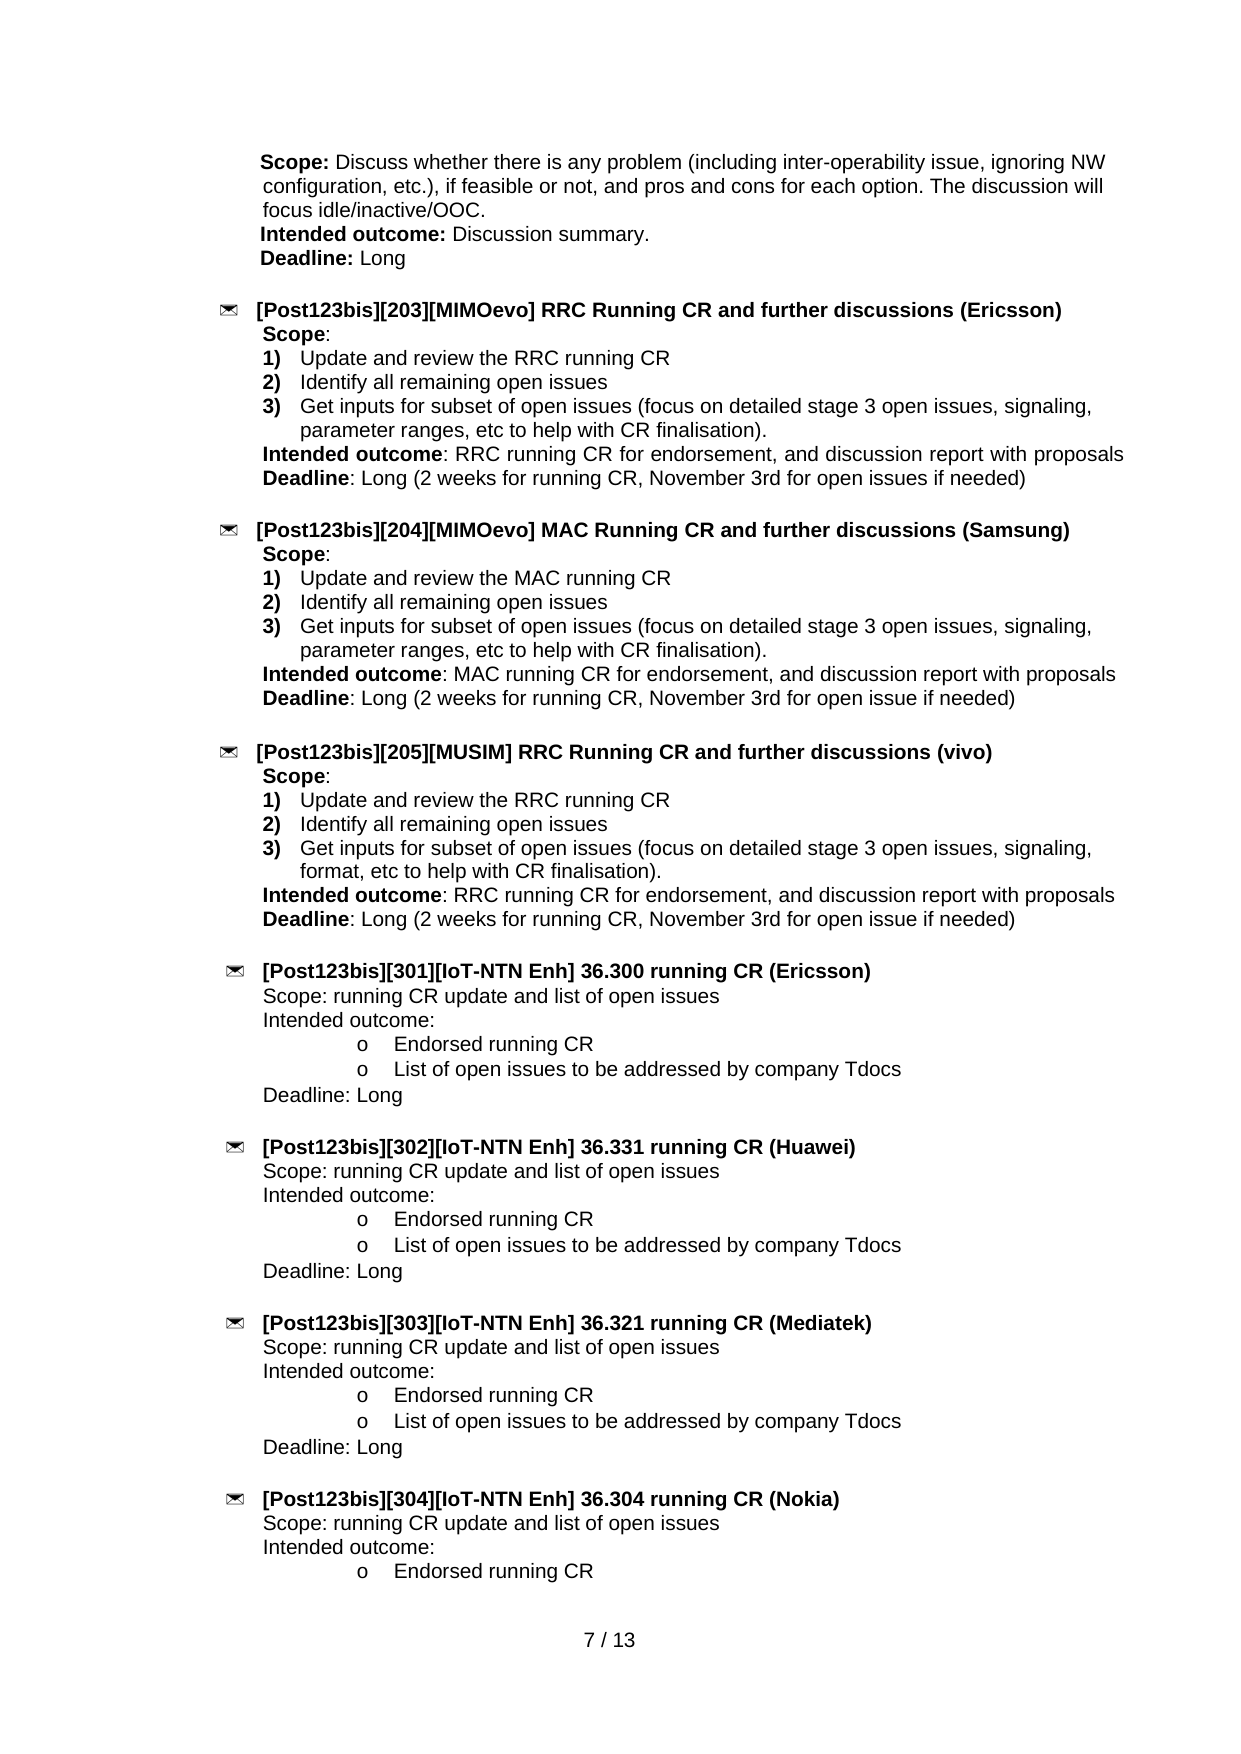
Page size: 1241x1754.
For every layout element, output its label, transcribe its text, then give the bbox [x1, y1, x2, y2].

text Intended outcome: [225, 1007, 1125, 1031]
list Identify all remaining open issues [262, 811, 1125, 835]
text Scope: [262, 322, 1125, 346]
text Intended outcome: [225, 1359, 1125, 1383]
list Identify all remaining open issues [262, 370, 1125, 394]
list Endorsed running CR [356, 1031, 1125, 1057]
list Get inputs for subset of open issues (focus on detailed stage 3 open issues, signaling, format, etc to help with CR finalisation). [262, 835, 1125, 883]
text Intended outcome: [225, 1183, 1125, 1207]
list List of open issues to be addressed by company Tdocs [356, 1057, 1125, 1083]
list Update and review the MAC running CR [262, 566, 1125, 590]
list [Post123bis][303][IoT-NTN Enh] 36.321 running CR (Mediatek) [225, 1311, 1125, 1335]
text Scope: [262, 542, 1125, 566]
list Update and review the RRC running CR [262, 346, 1125, 370]
list Endorsed running CR [356, 1383, 1125, 1409]
text Deadline: Long (2 weeks for running CR, November 3rd for open issue if needed) [262, 686, 1125, 709]
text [225, 1511, 1125, 1534]
text Intended outcome: MAC running CR for endorsement, and discussion report with proposals [262, 662, 1125, 686]
list Update and review the RRC running CR [262, 787, 1125, 811]
text Intended outcome: RRC running CR for endorsement, and discussion report with proposals [262, 883, 1125, 907]
list List of open issues to be addressed by company Tdocs [356, 1233, 1125, 1259]
list Endorsed running CR [356, 1558, 1125, 1584]
text Deadline: Long (2 weeks for running CR, November 3rd for open issue if needed) [262, 907, 1125, 931]
list [Post123bis][302][IoT-NTN Enh] 36.331 running CR (Huawei) [225, 1135, 1125, 1159]
text Deadline: Long [225, 1259, 1125, 1283]
list Endorsed running CR [356, 1207, 1125, 1233]
list List of open issues to be addressed by company Tdocs [356, 1409, 1125, 1434]
list [Post123bis][304][IoT-NTN Enh] 36.304 running CR (Nokia) [225, 1487, 1125, 1511]
text Deadline: Long [225, 1434, 1125, 1458]
text Intended outcome: [225, 1534, 1125, 1558]
list [Post123bis][203][MIMOevo] RRC Running CR and further discussions (Ericsson) [219, 298, 1125, 322]
list [Post123bis][204][MIMOevo] MAC Running CR and further discussions (Samsung) [219, 518, 1125, 542]
list Get inputs for subset of open issues (focus on detailed stage 3 open issues, signaling, parameter ranges, etc to help with CR finalisation). [262, 394, 1125, 442]
text Scope: running CR update and list of open issues [225, 1159, 1125, 1183]
text Deadline: Long [225, 1083, 1125, 1107]
text Scope: running CR update and list of open issues [225, 1335, 1125, 1359]
list [Post123bis][301][IoT-NTN Enh] 36.300 running CR (Ericsson) [225, 959, 1125, 983]
list Identify all remaining open issues [262, 590, 1125, 614]
text Scope: [262, 763, 1125, 787]
text Deadline: Long [225, 246, 1125, 270]
list Get inputs for subset of open issues (focus on detailed stage 3 open issues, signaling, parameter ranges, etc to help with CR finalisation). [262, 614, 1125, 662]
list [Post123bis][205][MUSIM] RRC Running CR and further discussions (vivo) [219, 739, 1125, 763]
text Intended outcome: RRC running CR for endorsement, and discussion report with proposals Deadline: Long (2 weeks for running CR, November 3rd for open issues if needed) [262, 442, 1125, 490]
text Scope: Discuss whether there is any problem (including inter-operability issue, ignoring NW configuration, etc.), if feasible or not, and pros and cons for each option. The discussion will focus idle/inactive/OOC. [225, 150, 1125, 222]
text Scope: running CR update and list of open issues [225, 983, 1125, 1007]
text Intended outcome: Discussion summary. [225, 222, 1125, 246]
